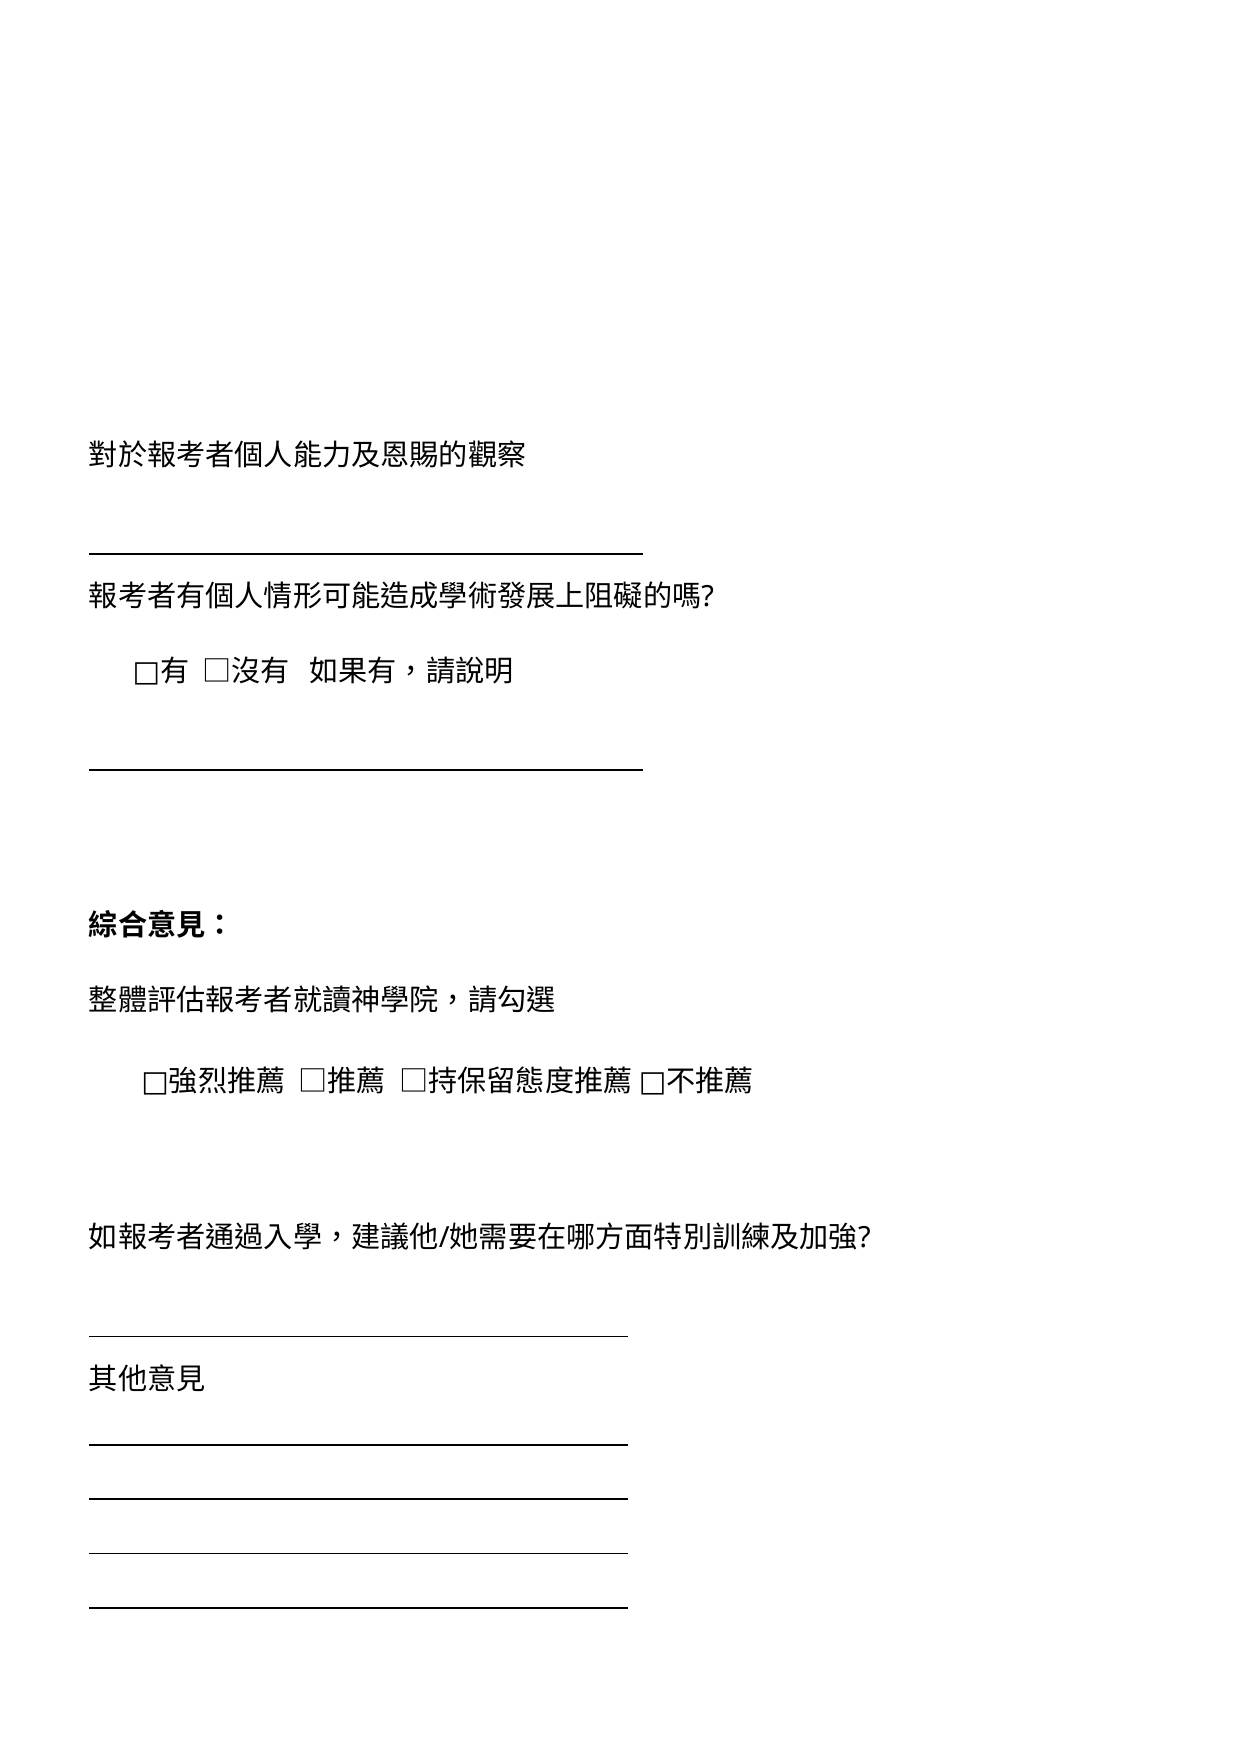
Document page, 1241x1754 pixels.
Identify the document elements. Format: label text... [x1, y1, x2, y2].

text 對於報考者個人能力及恩賜的觀察 [89, 415, 1152, 490]
text □強烈推薦 □推薦 □持保留態度推薦 □不推薦 [89, 1041, 1152, 1116]
text 如報考者通過入學，建議他/她需要在哪方面特別訓練及加強? [89, 1198, 1152, 1273]
text □有 □沒有 如果有，請說明 [89, 631, 1152, 706]
text 報考者有個人情形可能造成學術發展上阻礙的嗎? [89, 556, 1152, 631]
text 整體評估報考者就讀神學院，請勾選 [89, 960, 1152, 1035]
text 其他意見 [89, 1339, 1152, 1414]
text 綜合意見： [89, 885, 1152, 960]
